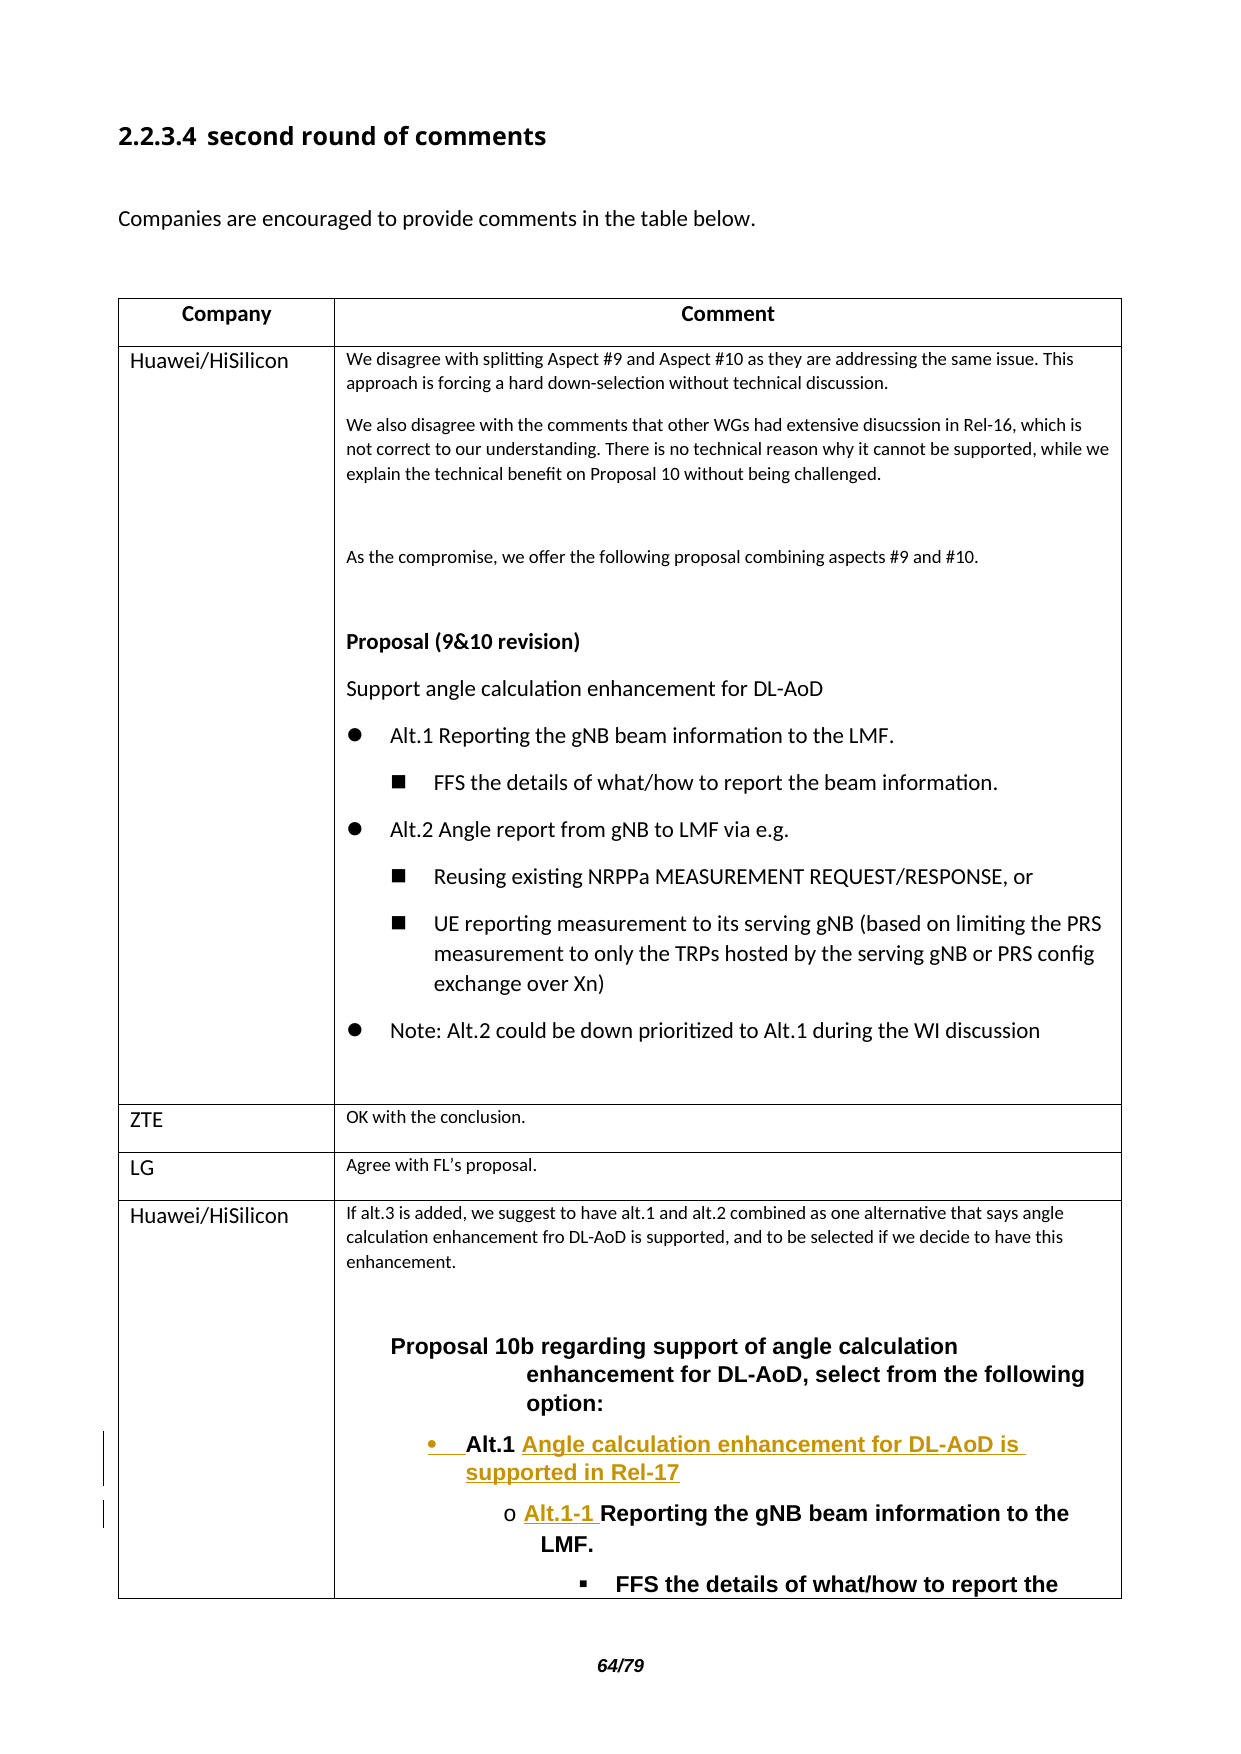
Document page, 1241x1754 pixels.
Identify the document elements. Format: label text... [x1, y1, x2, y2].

table_header Comment [335, 299, 1121, 346]
table_header Company [119, 299, 334, 346]
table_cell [335, 1201, 1121, 1598]
table_cell OK with the conclusion. [335, 1105, 1121, 1152]
table_cell Huawei/HiSilicon [119, 347, 334, 1104]
subtitle second round of comments [118, 118, 1122, 152]
table_cell Agree with FL’s proposal. [335, 1153, 1121, 1200]
table_cell We disagree with splitting Aspect #9 and Aspect #10 as they are addressing the same issue. This approach is forcing a hard down-selection without technical discussion. We also disagree with the comments that other WGs had extensive disucssion in Rel-16, which is not correct to our understanding. There is no technical reason why it cannot be supported, while we explain the technical benefit on Proposal 10 without being challenged. As the compromise, we offer the following proposal combining aspects #9 and #10. Proposal (9&10 revision) Support angle calculation enhancement for DL-AoD Alt.1 Reporting the gNB beam information to the LMF. FFS the details of what/how to report the beam information. Alt.2 Angle report from gNB to LMF via e.g. Reusing existing NRPPa MEASUREMENT REQUEST/RESPONSE, or UE reporting measurement to its serving gNB (based on limiting the PRS measurement to only the TRPs hosted by the serving gNB or PRS config exchange over Xn) Note: Alt.2 could be down prioritized to Alt.1 during the WI discussion [335, 347, 1121, 1104]
text Companies are encouraged to provide comments in the table below. [118, 204, 1122, 232]
table_cell LG [119, 1153, 334, 1200]
table_cell Huawei/HiSilicon [119, 1201, 334, 1598]
table_cell ZTE [119, 1105, 334, 1152]
